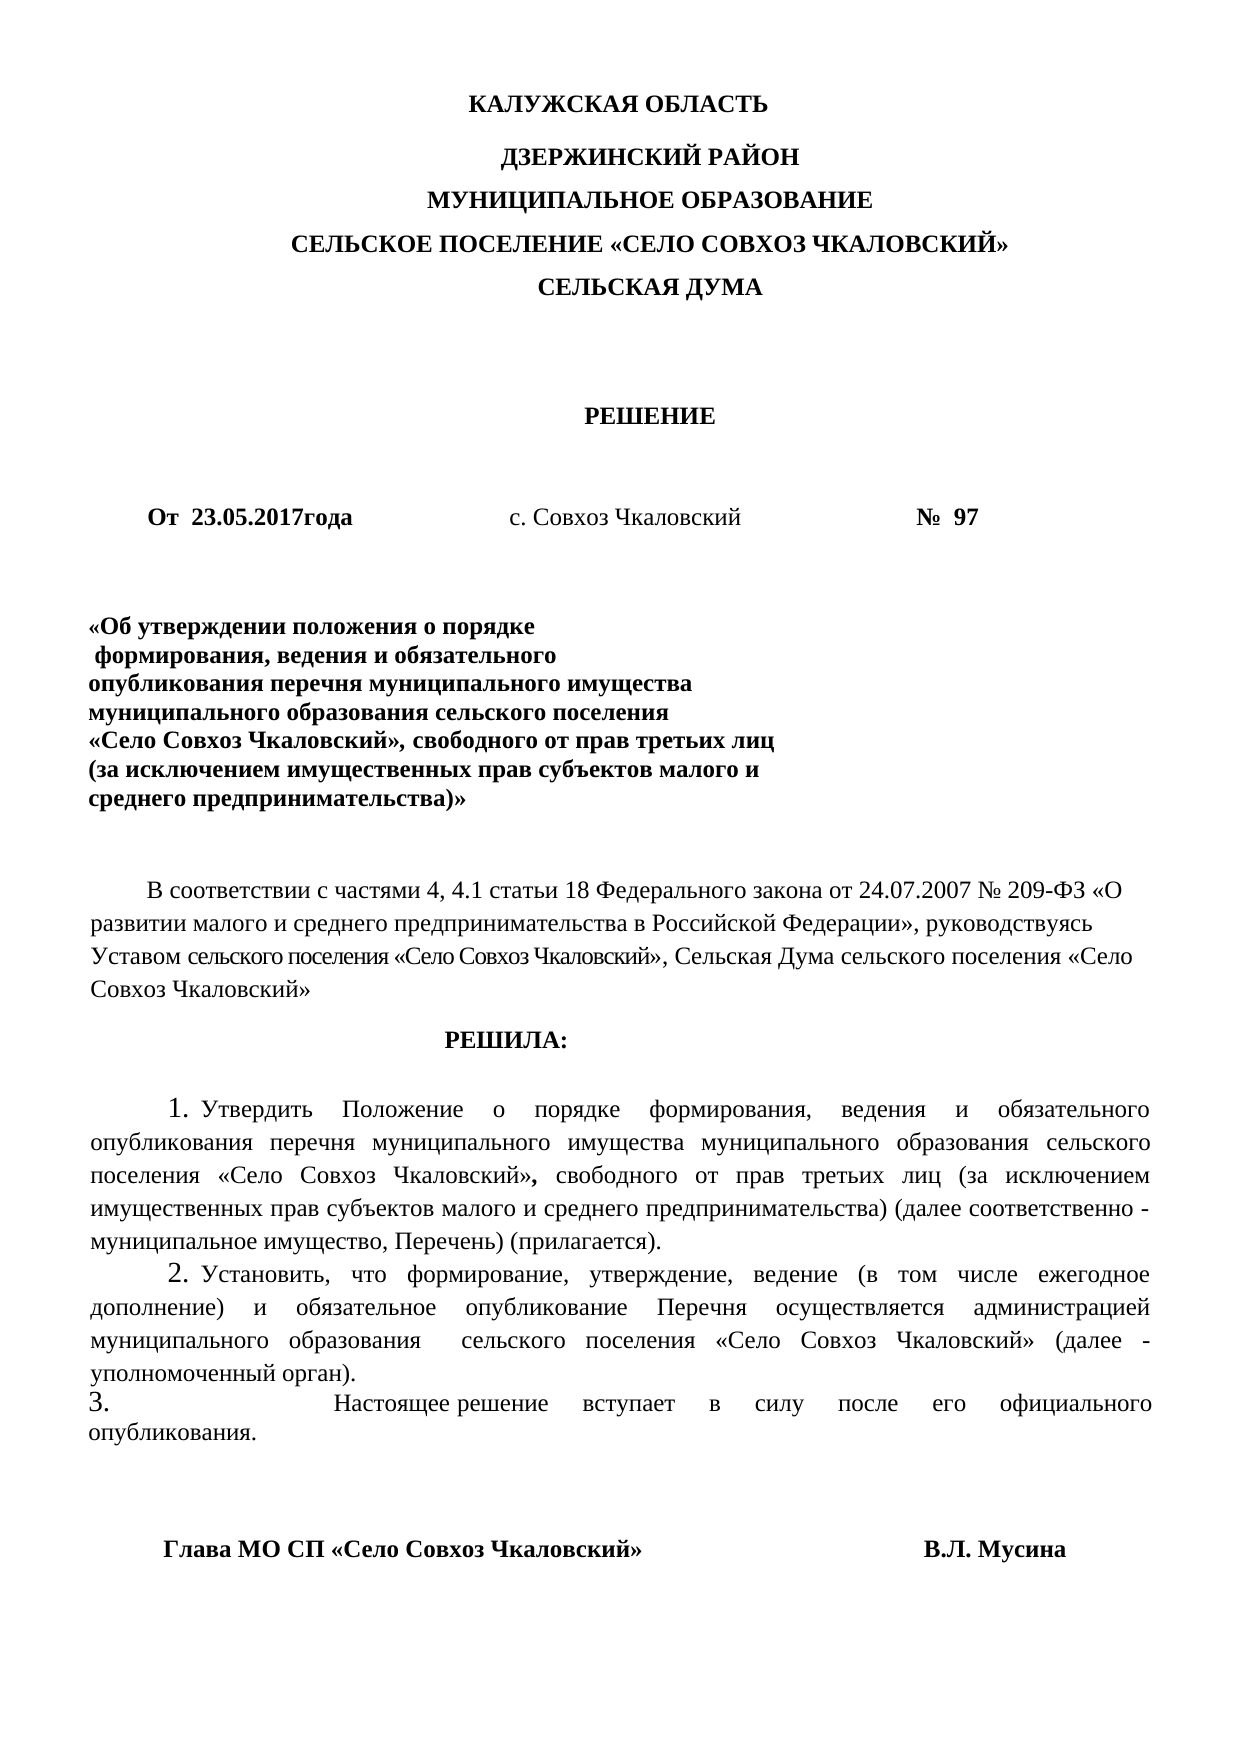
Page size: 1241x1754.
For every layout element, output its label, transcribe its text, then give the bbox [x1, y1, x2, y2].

text формирования, ведения и обязательного [88, 640, 1151, 669]
text В соответствии с частями 4, 4.1 статьи 18 Федерального закона от 24.07.2007 № 209-ФЗ «О развитии малого и среднего предпринимательства в Российской Федерации», руководствуясь Уставом сельского поселения «Село Совхоз Чкаловский», Сельская Дума сельского поселения «Село Совхоз Чкаловский» [90, 872, 1151, 1004]
list Настоящее решение вступает в силу после его официального опубликования. [88, 1388, 1153, 1447]
text СЕЛЬСКАЯ ДУМА [147, 272, 1153, 301]
list Установить, что формирование, утверждение, ведение (в том числе ежегодное дополнение) и обязательное опубликование Перечня осуществляется администрацией муниципального образования сельского поселения «Село Совхоз Чкаловский» (далее - уполномоченный орган). [90, 1256, 1151, 1388]
text РЕШИЛА: [88, 1025, 1153, 1054]
text опубликования перечня муниципального имущества [88, 669, 1151, 697]
list Утвердить Положение о порядке формирования, ведения и обязательного опубликования перечня муниципального имущества муниципального образования сельского поселения «Село Совхоз Чкаловский», свободного от прав третьих лиц (за исключением имущественных прав субъектов малого и среднего предпринимательства) (далее соответственно - муниципальное имущество, Перечень) (прилагается). [90, 1091, 1151, 1256]
text РЕШЕНИЕ [147, 401, 1153, 430]
text «Об утверждении положения о порядке [88, 612, 1151, 640]
text (за исключением имущественных прав субъектов малого и [88, 754, 1151, 783]
text МУНИЦИПАЛЬНОЕ ОБРАЗОВАНИЕ [147, 186, 1153, 214]
text СЕЛЬСКОЕ ПОСЕЛЕНИЕ «СЕЛО СОВХОЗ ЧКАЛОВСКИЙ» [147, 229, 1153, 257]
text КАЛУЖСКАЯ ОБЛАСТЬ [88, 89, 1149, 117]
text ДЗЕРЖИНСКИЙ РАЙОН [147, 142, 1153, 171]
text среднего предпринимательства)» [88, 783, 1151, 812]
text муниципального образования сельского поселения [88, 697, 1151, 726]
text От 23.05.2017года с. Совхоз Чкаловский № 97 [147, 502, 1153, 531]
text «Село Совхоз Чкаловский», свободного от прав третьих лиц [88, 726, 1151, 754]
list Глава МО СП «Село Совхоз Чкаловский» В.Л. Мусина [163, 1534, 1153, 1563]
